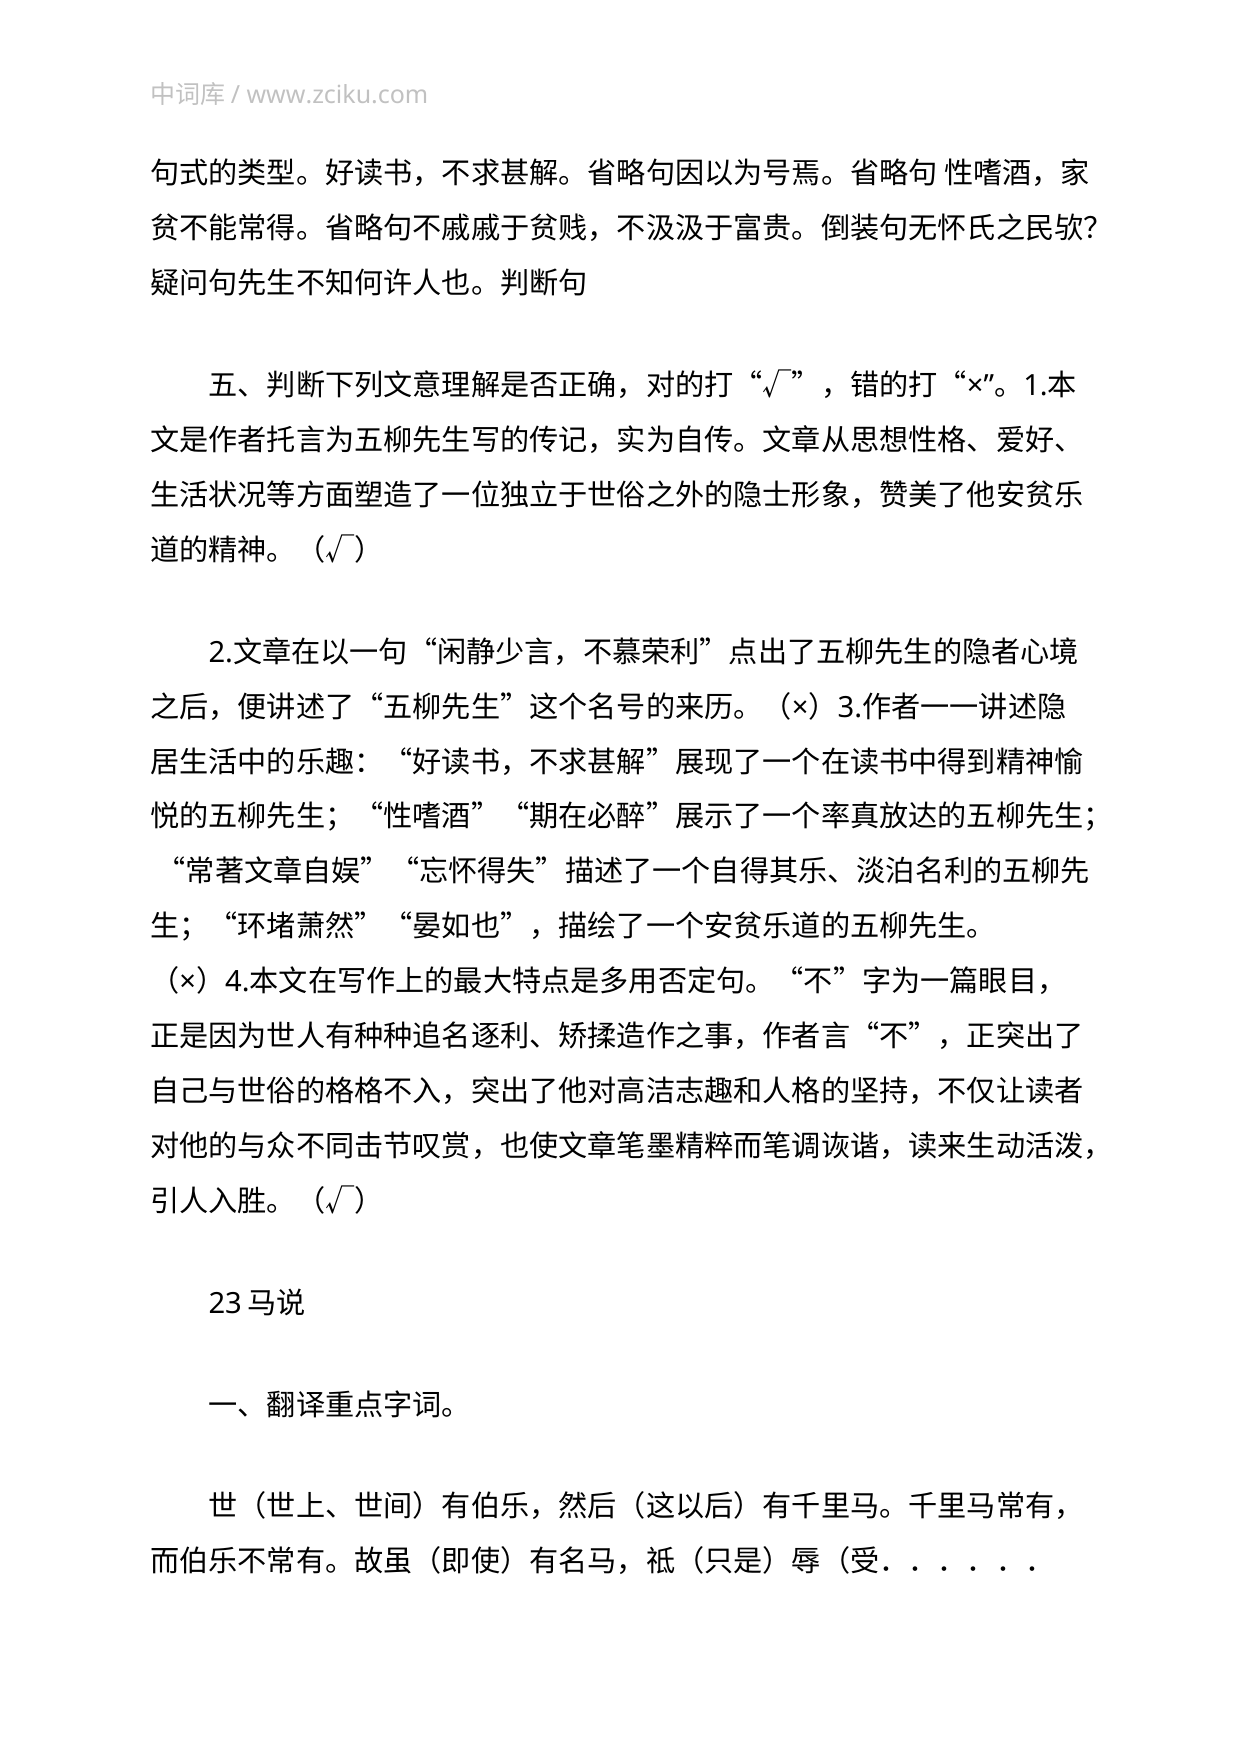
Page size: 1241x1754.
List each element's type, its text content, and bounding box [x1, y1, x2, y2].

text 23马说 [150, 1279, 1090, 1322]
text 五、判断下列文意理解是否正确，对的打“√”，错的打“×”。1.本文是作者托言为五柳先生写的传记，实为自传。文章从思想性格、爱好、生活状况等方面塑造了一位独立于世俗之外的隐士形象，赞美了他安贫乐道的精神。（√） [150, 362, 1090, 569]
text 2.文章在以一句“闲静少言，不慕荣利”点出了五柳先生的隐者心境之后，便讲述了“五柳先生”这个名号的来历。（×）3.作者一一讲述隐居生活中的乐趣：“好读书，不求甚解”展现了一个在读书中得到精神愉悦的五柳先生；“性嗜酒”“期在必醉”展示了一个率真放达的五柳先生； “常著文章自娱”“忘怀得失”描述了一个自得其乐、淡泊名利的五柳先生；“环堵萧然”“晏如也”，描绘了一个安贫乐道的五柳先生。（×）4.本文在写作上的最大特点是多用否定句。“不”字为一篇眼目，正是因为世人有种种追名逐利、矫揉造作之事，作者言“不”，正突出了自己与世俗的格格不入，突出了他对高洁志趣和人格的坚持，不仅让读者对他的与众不同击节叹赏，也使文章笔墨精粹而笔调诙谐，读来生动活泼，引人入胜。（√） [150, 628, 1090, 1220]
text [150, 150, 1090, 302]
text 世（世上、世间）有伯乐，然后（这以后）有千里马。千里马常有，而伯乐不常有。故虽（即使）有名马，祗（只是）辱（受．．．．．． [150, 1483, 1090, 1580]
text 一、翻译重点字词。 [150, 1381, 1090, 1423]
